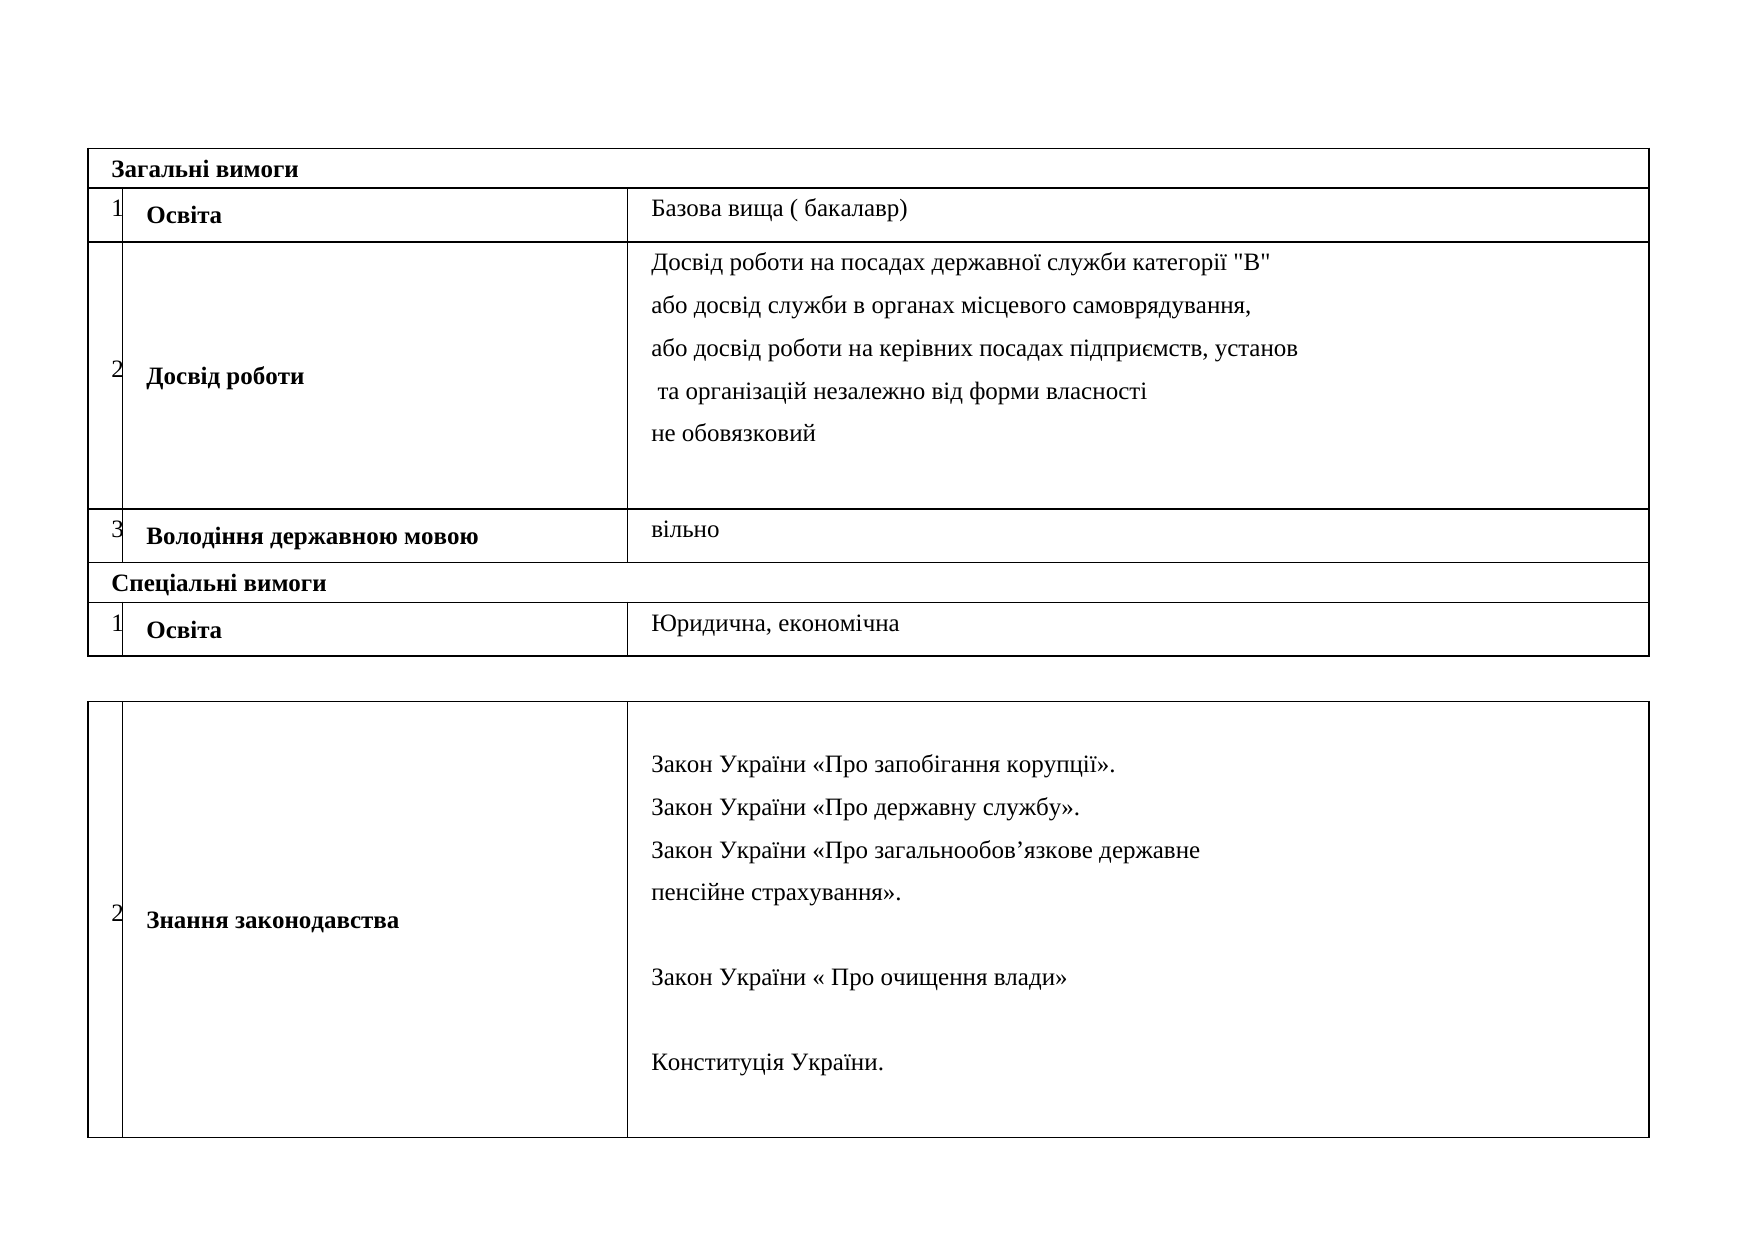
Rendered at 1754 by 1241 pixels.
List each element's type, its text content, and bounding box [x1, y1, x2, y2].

table_cell Освіта [123, 603, 627, 655]
table_cell вільно [628, 510, 1648, 562]
table_cell Володіння державною мовою [123, 510, 627, 562]
table_cell Юридична, економічна [628, 603, 1648, 655]
table_cell Базова вища ( бакалавр) [628, 189, 1648, 241]
table_cell Спеціальні вимоги [89, 563, 1648, 602]
table_cell Освіта [123, 189, 627, 241]
table_cell 1 [89, 189, 122, 241]
table_cell 3 [89, 510, 122, 562]
table_cell Досвід роботи [123, 243, 627, 508]
table_header 2 [89, 702, 122, 1137]
table_cell Загальні вимоги [89, 149, 1648, 187]
table_cell 2 [89, 243, 122, 508]
table_header Закон України «Про запобігання корупції». Закон України «Про державну службу». Закон України «Про загальнообов’язкове державне пенсійне страхування». Закон України « Про очищення влади» Конституція України. [628, 702, 1648, 1137]
table_cell Досвід роботи на посадах державної служби категорії "В" або досвід служби в органах місцевого самоврядування, або досвід роботи на керівних посадах підприємств, установ та організацій незалежно від форми власності не обовязковий [628, 243, 1648, 508]
table_cell 1 [89, 603, 122, 655]
table_header Знання законодавства [123, 702, 627, 1137]
